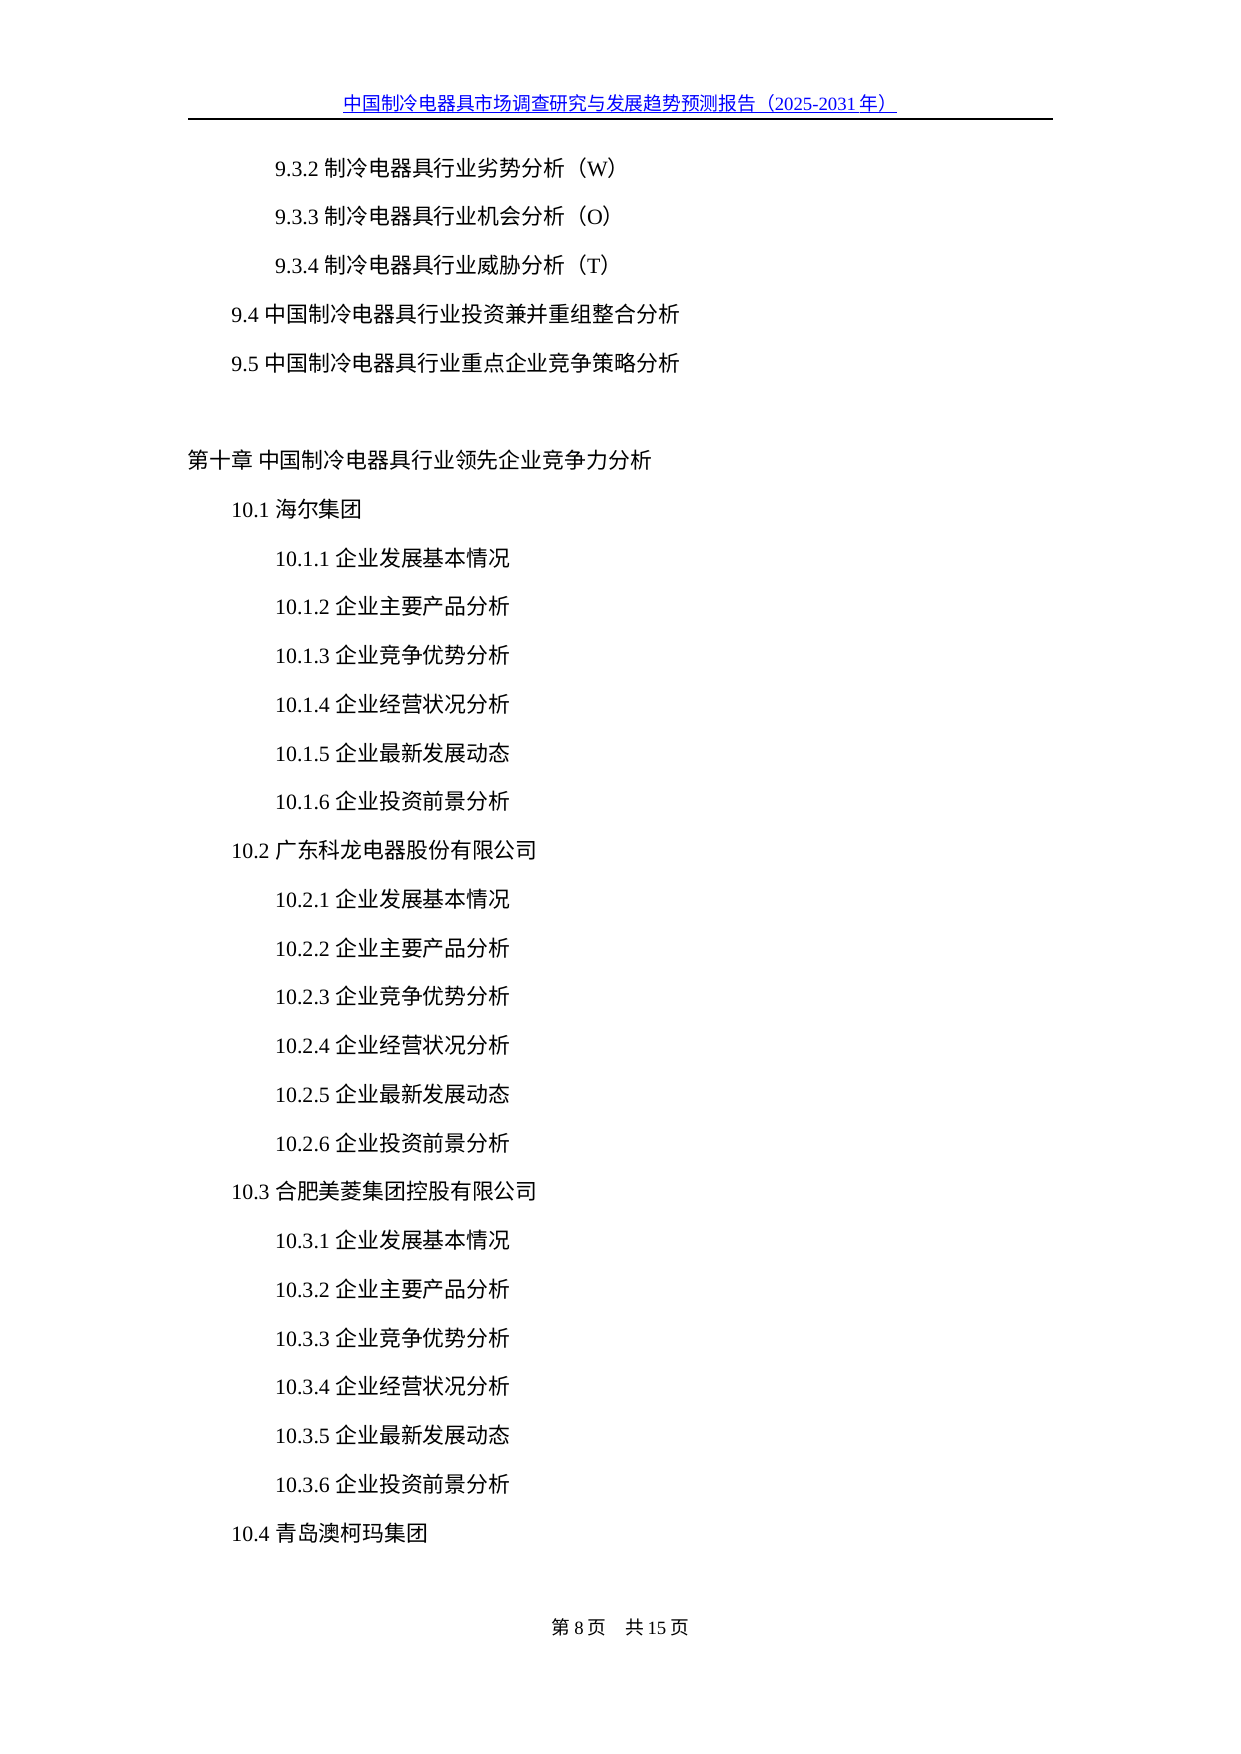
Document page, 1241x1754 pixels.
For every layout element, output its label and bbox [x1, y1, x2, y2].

text [187, 150, 1053, 1548]
